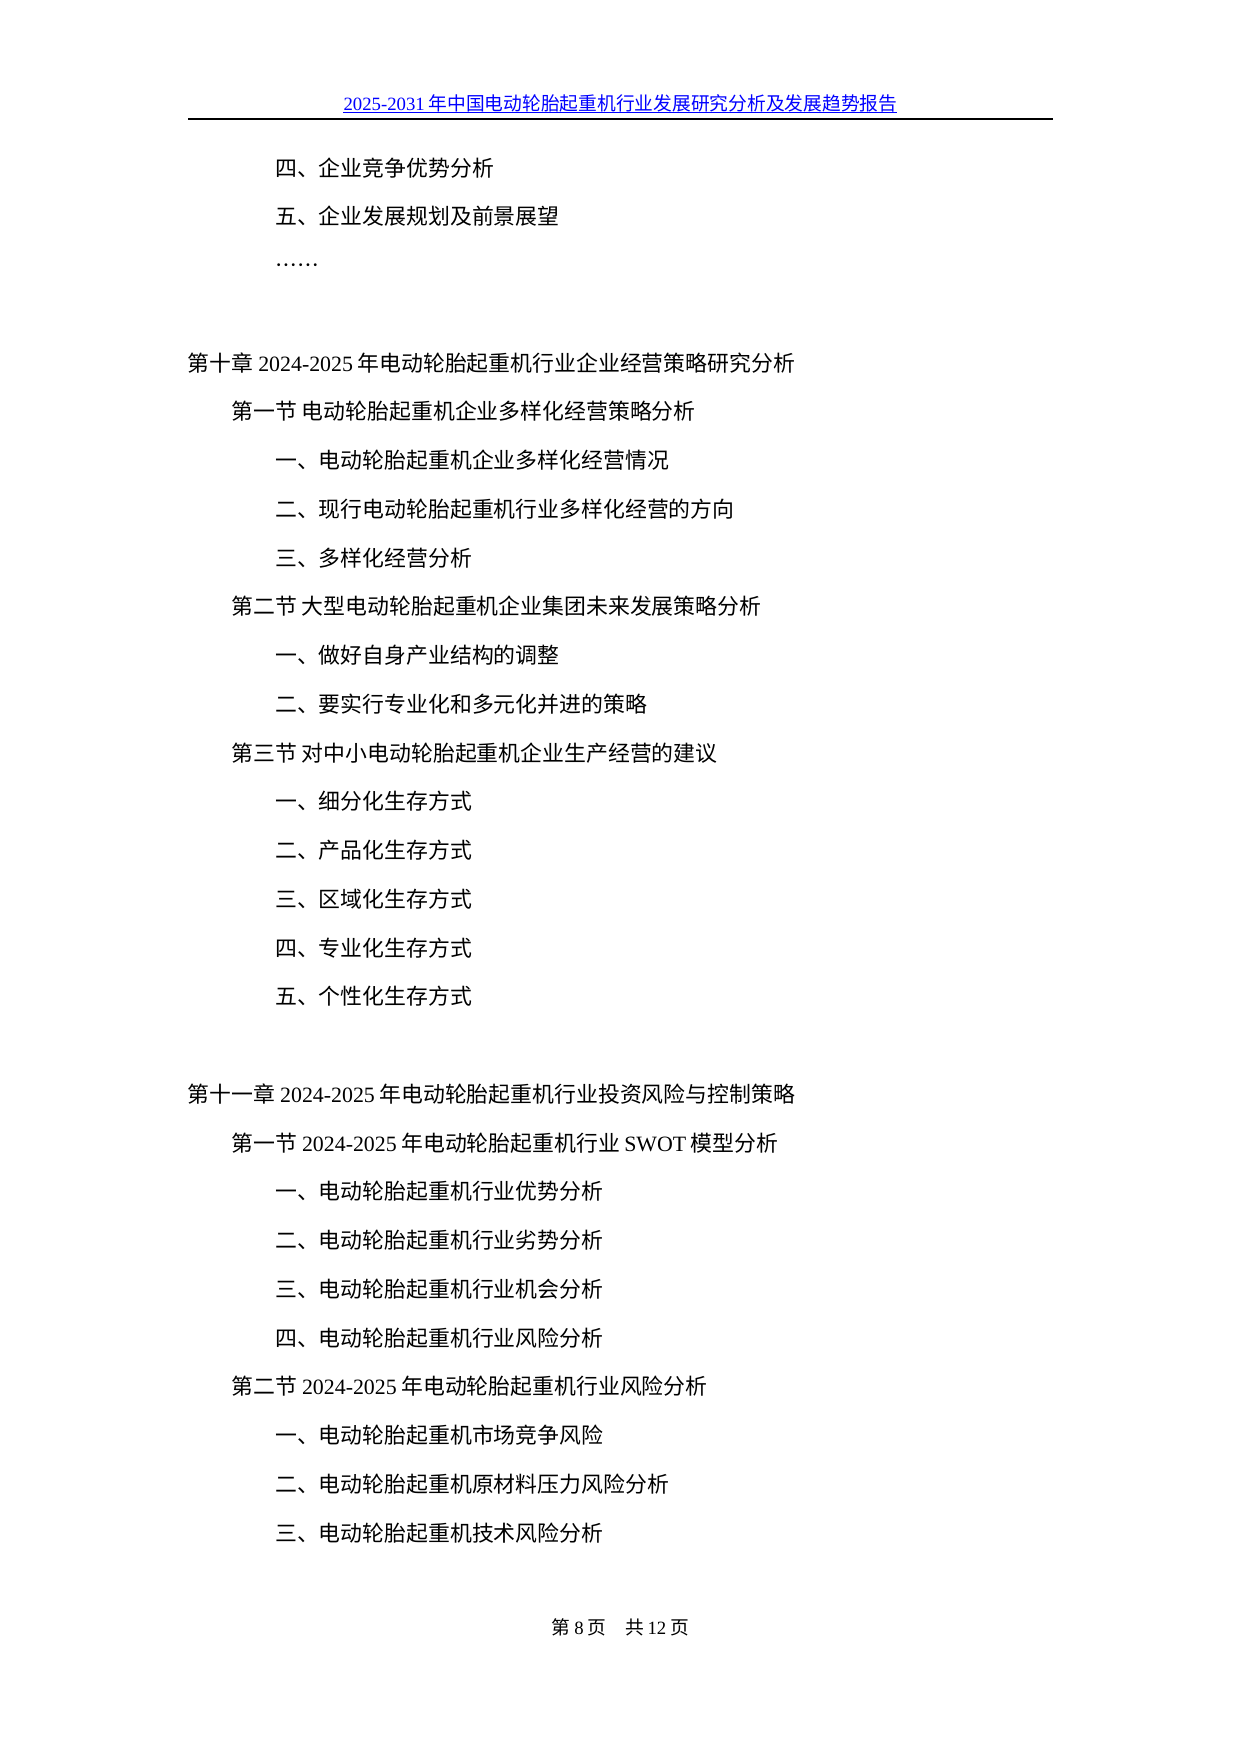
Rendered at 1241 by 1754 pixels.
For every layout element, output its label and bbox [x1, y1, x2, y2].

text [187, 150, 1053, 1548]
